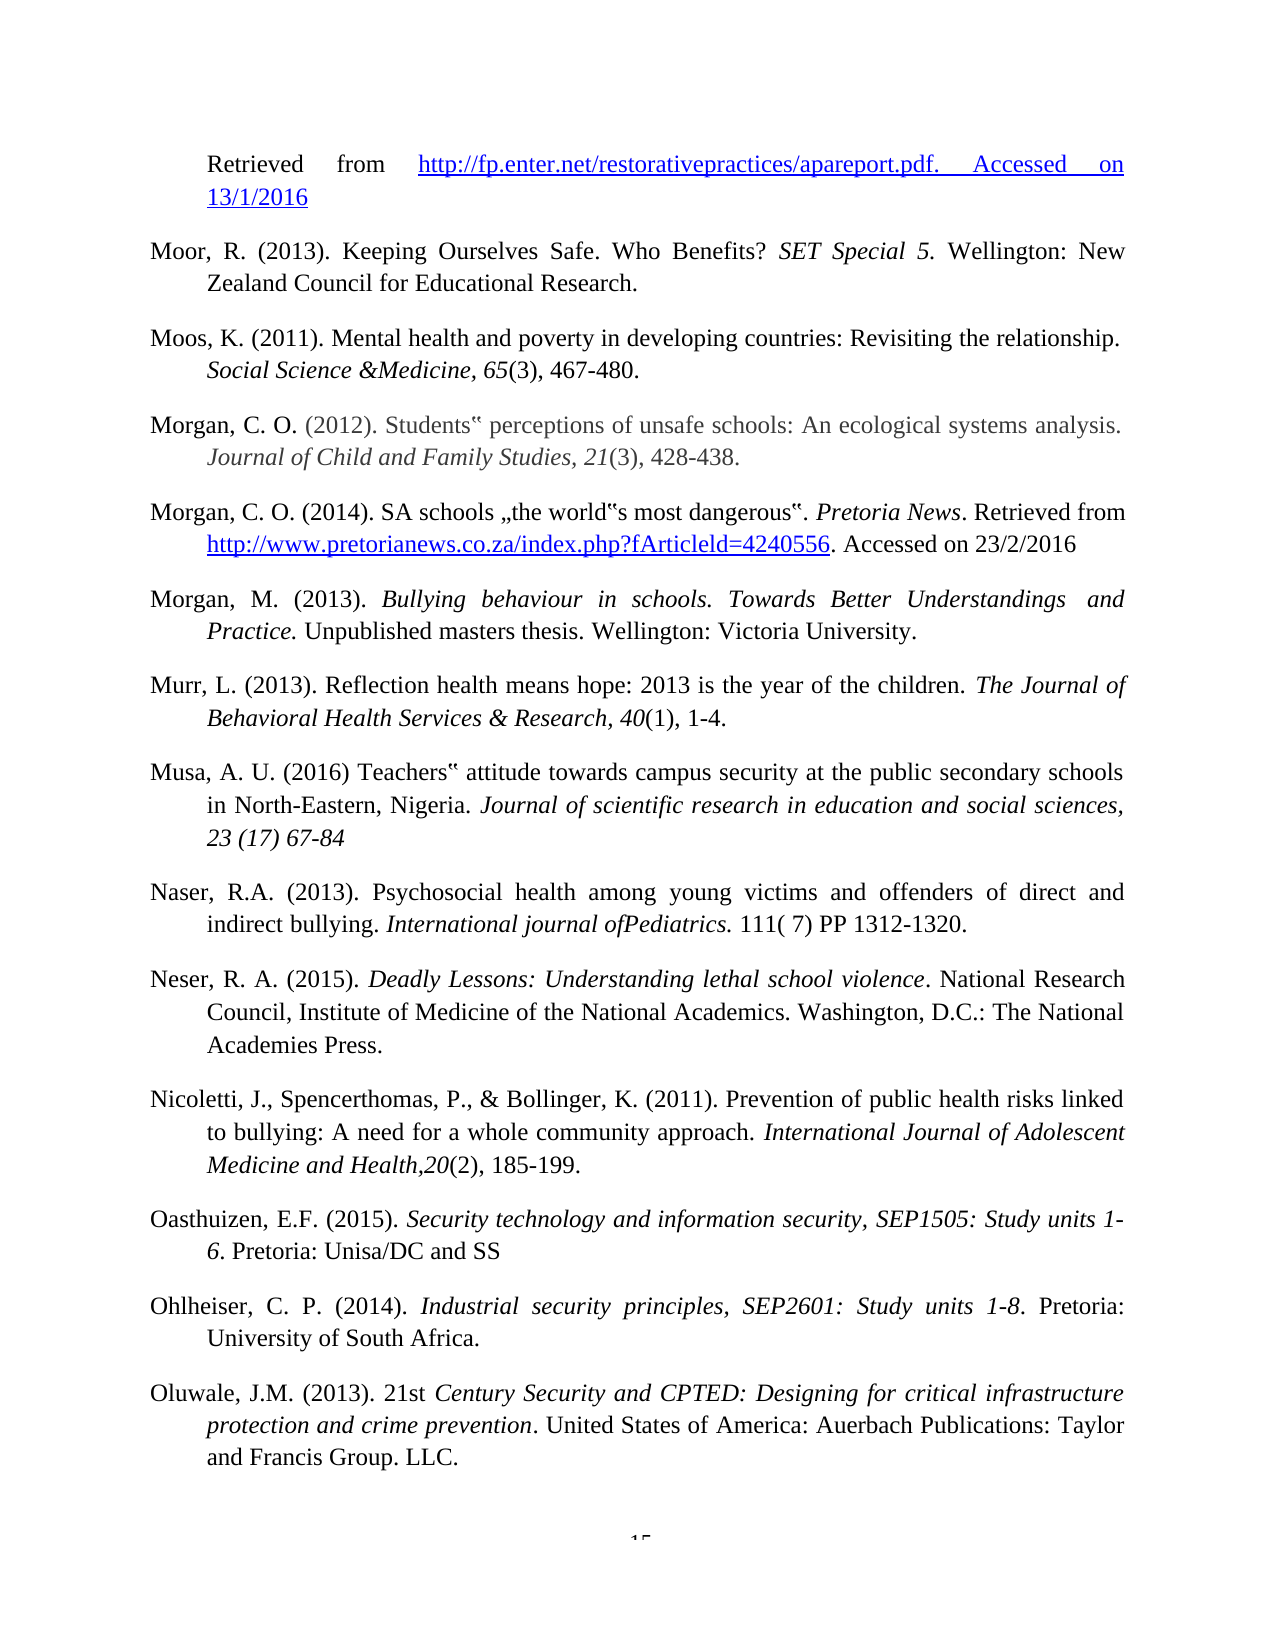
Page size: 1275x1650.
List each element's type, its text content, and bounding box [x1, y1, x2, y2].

text Morgan, M. (2013). Bullying behaviour in schools. Towards Better Understandings and Practice. Unpublished masters thesis. Wellington: Victoria University. [150, 584, 1125, 645]
text Musa, A. U. (2016) Teachers‟ attitude towards campus security at the public secondary schools in North-Eastern, Nigeria. Journal of scientific research in education and social sciences, 23 (17) 67-84 [150, 757, 1125, 852]
text 6. Pretoria: Unisa/DC and SS [207, 1236, 1202, 1265]
text Murr, L. (2013). Reflection health means hope: 2013 is the year of the children. The Journal of Behavioral Health Services & Research, 40(1), 1-4. [150, 670, 1126, 732]
text Ohlheiser, C. P. (2014). Industrial security principles, SEP2601: Study units 1-8. Pretoria: University of South Africa. [150, 1291, 1125, 1352]
text Retrieved from http://fp.enter.net/restorativepractices/apareport.pdf. Accessed on 13/1/2016 [207, 149, 1125, 210]
text Journal of Child and Family Studies, 21(3), 428-438. [207, 442, 1202, 471]
text Nicoletti, J., Spencerthomas, P., & Bollinger, K. (2011). Prevention of public health risks linked to bullying: A need for a whole community approach. International Journal of Adolescent Medicine and Health,20(2), 185-199. [150, 1084, 1125, 1179]
text Naser, R.A. (2013). Psychosocial health among young victims and offenders of direct and indirect bullying. International journal ofPediatrics. 111( 7) PP 1312-1320. [150, 877, 1124, 938]
text Social Science &Medicine, 65(3), 467-480. [207, 355, 1202, 384]
text Neser, R. A. (2015). Deadly Lessons: Understanding lethal school violence. National Research Council, Institute of Medicine of the National Academics. Washington, D.C.: The National Academies Press. [150, 964, 1125, 1059]
text Morgan, C. O. (2012). Students‟ perceptions of unsafe schools: An ecological systems analysis. [150, 410, 1202, 439]
text Moos, K. (2011). Mental health and poverty in developing countries: Revisiting the relationship. [150, 323, 1202, 352]
text Morgan, C. O. (2014). SA schools „the world‟s most dangerous‟. Pretoria News. Retrieved from http://www.pretorianews.co.za/index.php?fArticleld=4240556. Accessed on 23/2/2016 [150, 497, 1126, 558]
text Oasthuizen, E.F. (2015). Security technology and information security, SEP1505: Study units 1- [150, 1204, 1202, 1232]
text Oluwale, J.M. (2013). 21st Century Security and CPTED: Designing for critical infrastructure protection and crime prevention. United States of America: Auerbach Publications: Taylor and Francis Group. LLC. [150, 1378, 1124, 1471]
text Moor, R. (2013). Keeping Ourselves Safe. Who Benefits? SET Special 5. Wellington: New Zealand Council for Educational Research. [150, 236, 1126, 297]
